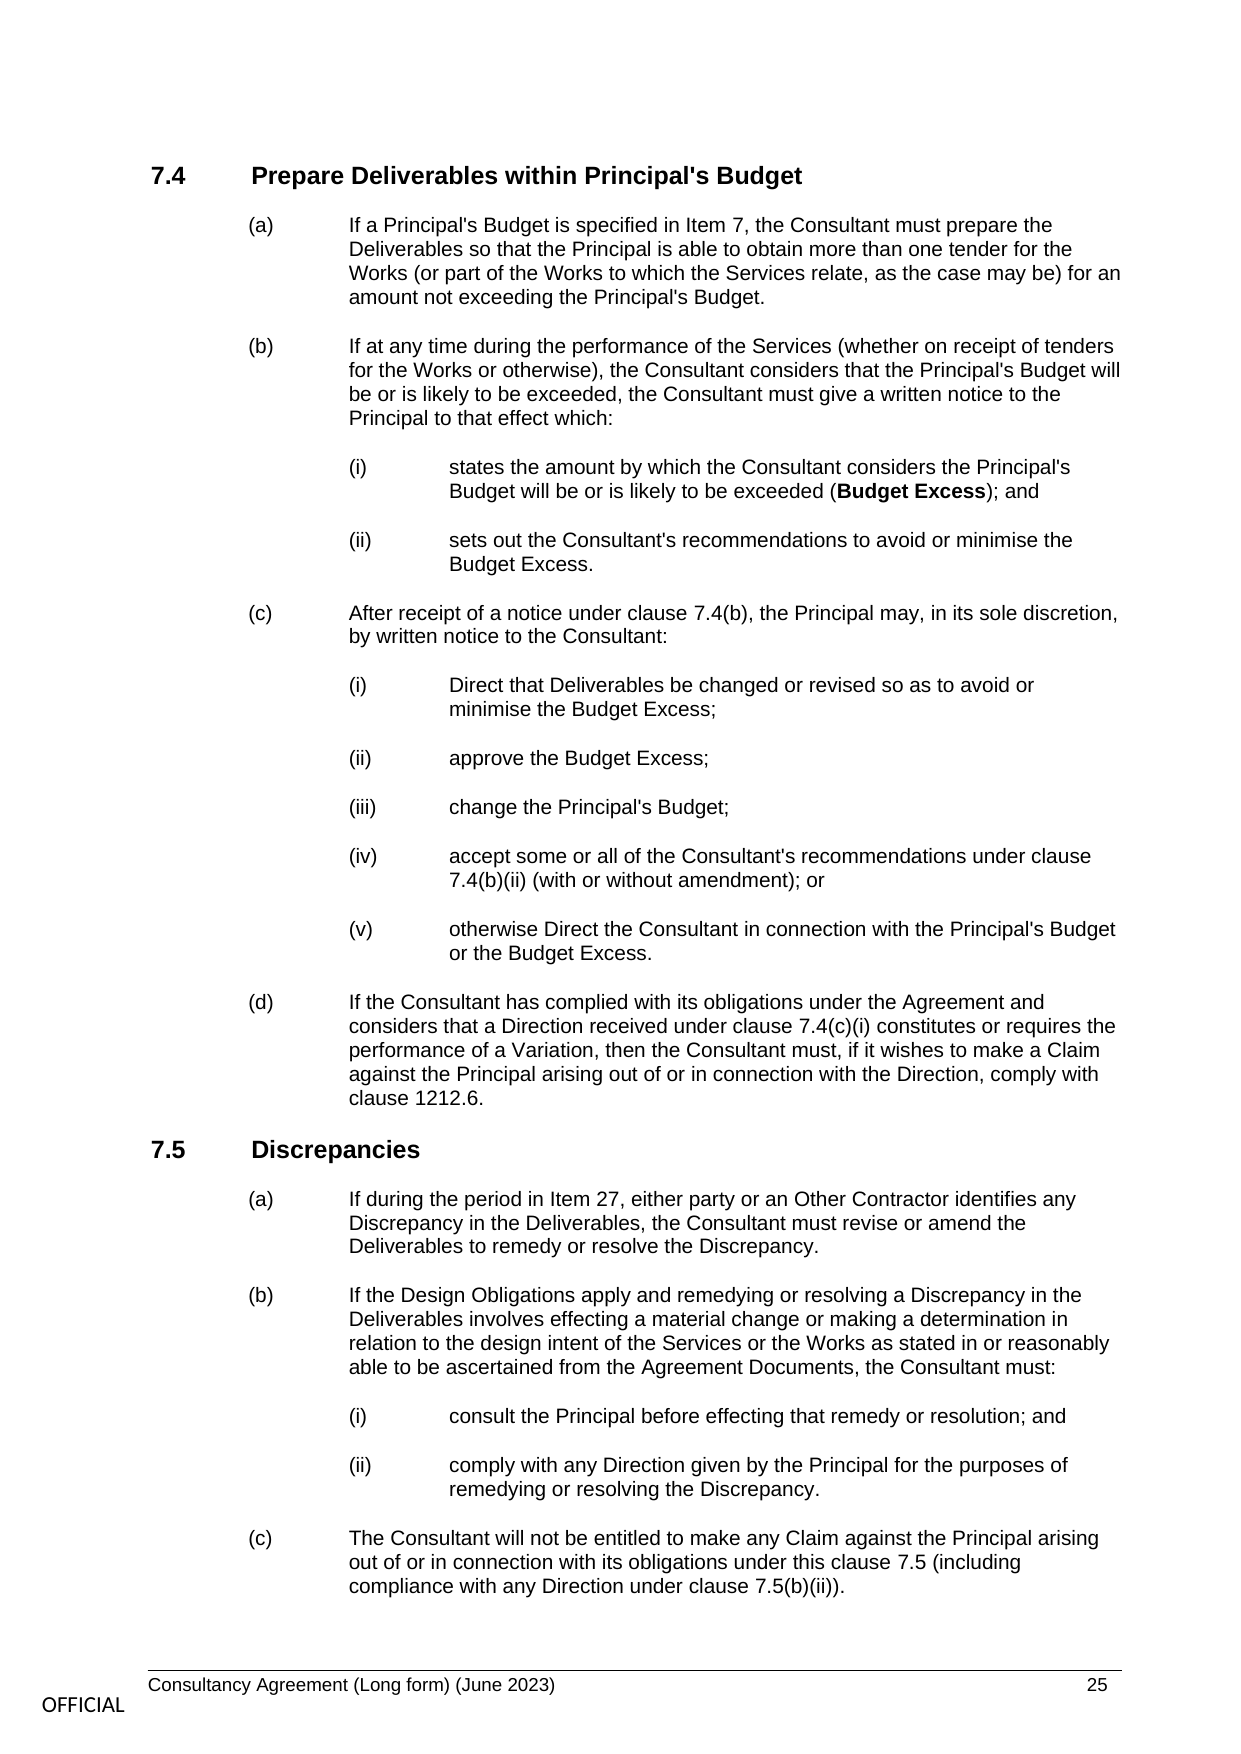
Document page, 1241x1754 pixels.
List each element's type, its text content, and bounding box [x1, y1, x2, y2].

subtitle If the Design Obligations apply and remedying or resolving a Discrepancy in the Deliverables involves effecting a material change or making a determination in relation to the design intent of the Services or the Works as stated in or reasonably able to be ascertained from the Agreement Documents, the Consultant must: [248, 1283, 1122, 1379]
subtitle Discrepancies [151, 1135, 1122, 1163]
subtitle states the amount by which the Consultant considers the Principal's Budget will be or is likely to be exceeded (Budget Excess); and [348, 454, 1122, 502]
subtitle accept some or all of the Consultant's recommendations under clause 7.4(b)(ii) (with or without amendment); or [348, 844, 1122, 892]
subtitle consult the Principal before effecting that remedy or resolution; and [348, 1404, 1122, 1428]
subtitle If a Principal's Budget is specified in Item 7, the Consultant must prepare the Deliverables so that the Principal is able to obtain more than one tender for the Works (or part of the Works to which the Services relate, as the case may be) for an amount not exceeding the Principal's Budget. [248, 213, 1122, 309]
subtitle Prepare Deliverables within Principal's Budget [151, 161, 1122, 190]
subtitle otherwise Direct the Consultant in connection with the Principal's Budget or the Budget Excess. [348, 917, 1122, 965]
subtitle If at any time during the performance of the Services (whether on receipt of tenders for the Works or otherwise), the Consultant considers that the Principal's Budget will be or is likely to be exceeded, the Consultant must give a written notice to the Principal to that effect which: [248, 334, 1122, 429]
subtitle If the Consultant has complied with its obligations under the Agreement and considers that a Direction received under clause 7.4(c)(i) constitutes or requires the performance of a Variation, then the Consultant must, if it wishes to make a Claim against the Principal arising out of or in connection with the Direction, comply with clause 1212.6. [248, 990, 1122, 1110]
subtitle Direct that Deliverables be changed or revised so as to avoid or minimise the Budget Excess; [348, 673, 1122, 721]
subtitle The Consultant will not be entitled to make any Claim against the Principal arising out of or in connection with its obligations under this clause 7.5 (including compliance with any Direction under clause 7.5(b)(ii)). [248, 1526, 1122, 1598]
subtitle change the Principal's Budget; [348, 795, 1122, 819]
subtitle If during the period in Item 26, either party or an Other Contractor identifies any Discrepancy in the Deliverables, the Consultant must revise or amend the Deliverables to remedy or resolve the Discrepancy. [248, 1186, 1122, 1258]
subtitle sets out the Consultant's recommendations to avoid or minimise the Budget Excess. [348, 527, 1122, 575]
subtitle comply with any Direction given by the Principal for the purposes of remedying or resolving the Discrepancy. [348, 1453, 1122, 1501]
subtitle After receipt of a notice under clause 7.4(b), the Principal may, in its sole discretion, by written notice to the Consultant: [248, 600, 1122, 648]
subtitle approve the Budget Excess; [348, 746, 1122, 770]
